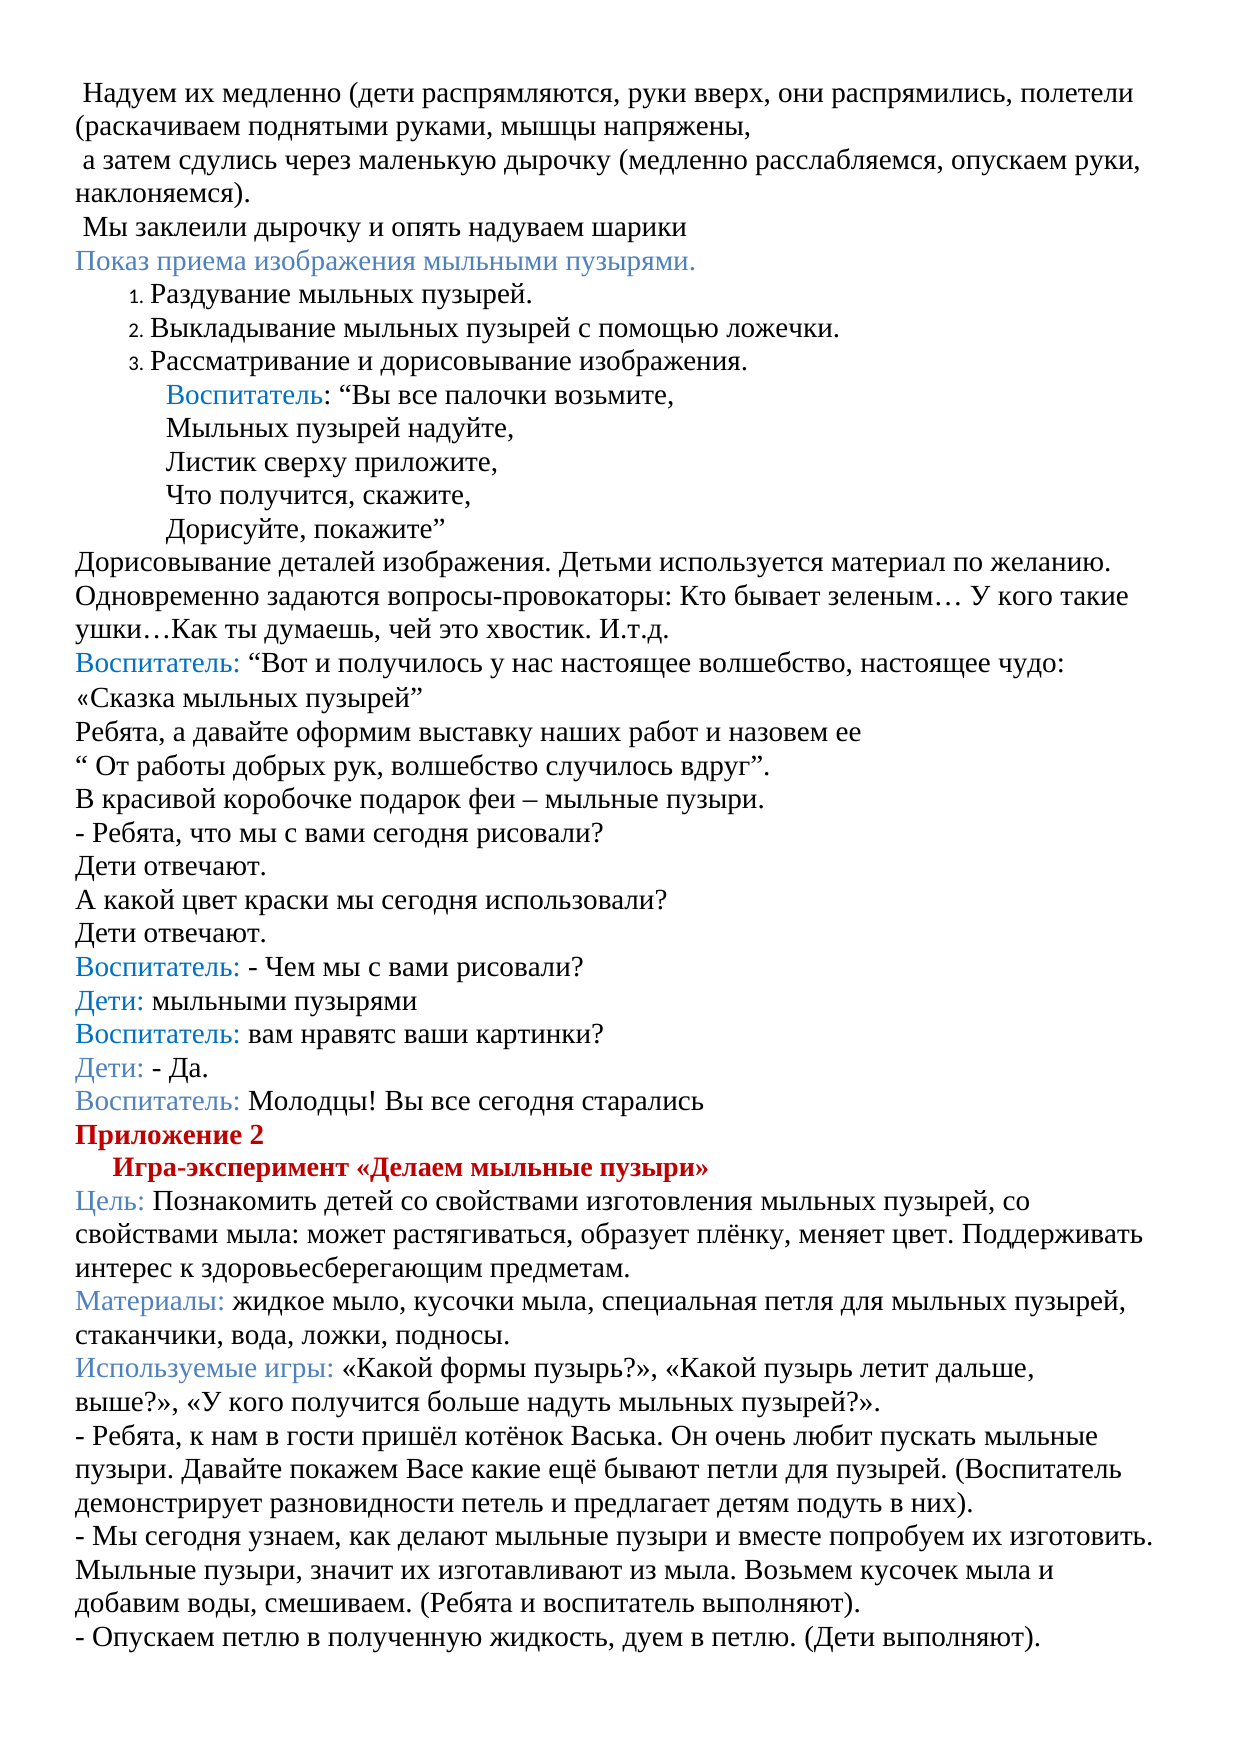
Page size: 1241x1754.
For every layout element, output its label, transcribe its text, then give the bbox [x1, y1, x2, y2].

text Дети: - Да. [75, 1050, 1165, 1083]
text Дети отвечают. [75, 848, 1165, 882]
text - Мы сегодня узнаем, как делают мыльные пузыри и вместе попробуем их изготовить. [75, 1518, 1165, 1552]
text Воспитатель: - Чем мы с вами рисовали? [75, 949, 1165, 983]
text В красивой коробочке подарок феи – мыльные пузыри. [75, 781, 1165, 815]
text Ребята, а давайте оформим выставку наших работ и назовем ее [75, 714, 1165, 748]
text - Опускаем петлю в полученную жидкость, дуем в петлю. (Дети выполняют). [75, 1619, 1165, 1652]
text Дети отвечают. [75, 916, 1165, 949]
text Материалы: жидкое мыло, кусочки мыла, специальная петля для мыльных пузырей, стаканчики, вода, ложки, подносы. [75, 1283, 1165, 1351]
text Воспитатель: “Вы все палочки возьмите, Мыльных пузырей надуйте, Листик сверху приложите, Что получится, скажите, Дорисуйте, покажите” [166, 377, 1165, 544]
text Воспитатель: Молодцы! Вы все сегодня старались [75, 1083, 1165, 1117]
text Приложение 2 [75, 1117, 1165, 1150]
text “ От работы добрых рук, волшебство случилось вдруг”. [75, 748, 1165, 781]
text - Ребята, что мы с вами сегодня рисовали? [75, 815, 1165, 848]
list Выкладывание мыльных пузырей с помощью ложечки. [128, 310, 1165, 343]
text Используемые игры: «Какой формы пузырь?», «Какой пузырь летит дальше, выше?», «У кого получится больше надуть мыльных пузырей?». [75, 1351, 1165, 1418]
list Рассматривание и дорисовывание изображения. [128, 343, 1165, 377]
text Воспитатель: вам нравятс ваши картинки? [75, 1016, 1165, 1050]
text а затем сдулись через маленькую дырочку (медленно расслабляемся, опускаем руки, наклоняемся). [75, 142, 1165, 209]
text - Ребята, к нам в гости пришёл котёнок Васька. Он очень любит пускать мыльные пузыри. Давайте покажем Васе какие ещё бывают петли для пузырей. (Воспитатель демонстрирует разновидности петель и предлагает детям подуть в них). [75, 1418, 1165, 1518]
list Раздувание мыльных пузырей. [128, 276, 1165, 310]
text Цель: Познакомить детей со свойствами изготовления мыльных пузырей, со свойствами мыла: может растягиваться, образует плёнку, меняет цвет. Поддерживать интерес к здоровьесберегающим предметам. [75, 1183, 1165, 1283]
text Дети: мыльными пузырями [75, 983, 1165, 1016]
text Мы заклеили дырочку и опять надуваем шарики [75, 209, 1165, 243]
text Мыльные пузыри, значит их изготавливают из мыла. Возьмем кусочек мыла и добавим воды, смешиваем. (Ребята и воспитатель выполняют). [75, 1552, 1165, 1619]
text Надуем их медленно (дети распрямляются, руки вверх, они распрямились, полетели (раскачиваем поднятыми руками, мышцы напряжены, [75, 75, 1165, 142]
text А какой цвет краски мы сегодня использовали? [75, 882, 1165, 916]
text Игра-эксперимент «Делаем мыльные пузыри» [75, 1150, 1165, 1183]
text Показ приема изображения мыльными пузырями. [75, 243, 1165, 276]
text Воспитатель: “Вот и получилось у нас настоящее волшебство, настоящее чудо: «Сказка мыльных пузырей” [75, 645, 1165, 714]
text Дорисовывание деталей изображения. Детьми используется материал по желанию. Одновременно задаются вопросы-провокаторы: Кто бывает зеленым… У кого такие ушки…Как ты думаешь, чей это хвостик. И.т.д. [75, 544, 1165, 645]
